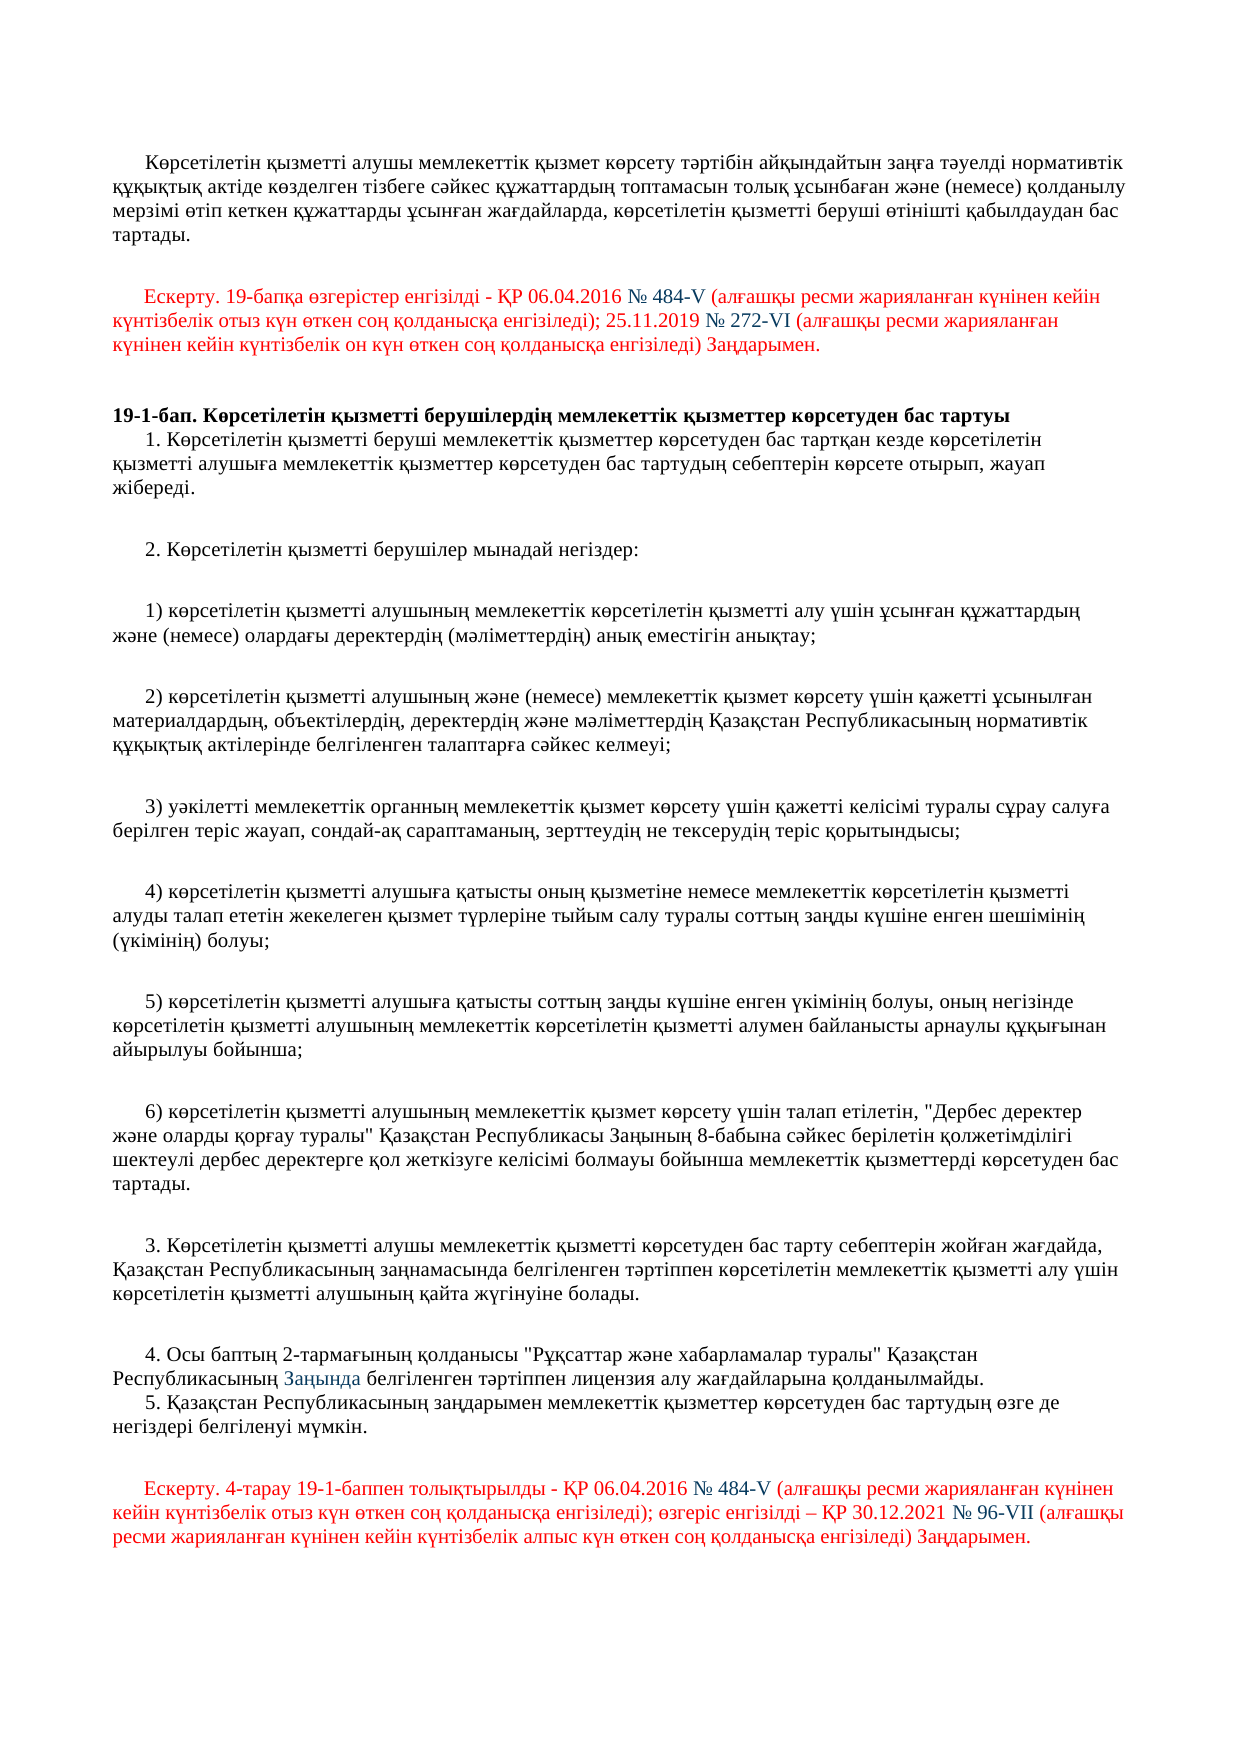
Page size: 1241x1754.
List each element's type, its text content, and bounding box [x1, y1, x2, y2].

text Ескерту. 4-тарау 19-1-баппен толықтырылды - ҚР 06.04.2016 № 484-V (алғашқы ресми жарияланған күнінен кейін күнтізбелік отыз күн өткен соң қолданысқа енгізіледі); өзгеріс енгізілді – ҚР 30.12.2021 № 96-VII (алғашқы ресми жарияланған күнінен кейін күнтізбелік алпыс күн өткен соң қолданысқа енгізіледі) Заңдарымен. [112, 1476, 1128, 1574]
text 19-1-бап. Көрсетілетін қызметті берушілердің мемлекеттік қызметтер көрсетуден бас тартуы [112, 403, 1128, 427]
text 6) көрсетілетін қызметті алушының мемлекеттік қызмет көрсету үшін талап етілетін, "Дербес деректер және оларды қорғау туралы" Қазақстан Республикасы Заңының 8-бабына сәйкес берілетін қолжетімділігі шектеулі дербес деректерге қол жеткізуге келісімі болмауы бойынша мемлекеттік қызметтерді көрсетуден бас тартады. [112, 1099, 1128, 1195]
text 4. Осы баптың 2-тармағының қолданысы "Рұқсаттар және хабарламалар туралы" Қазақстан Республикасының Заңында белгіленген тәртіппен лицензия алу жағдайларына қолданылмайды. [112, 1342, 1128, 1390]
text 1. Көрсетілетін қызметті беруші мемлекеттік қызметтер көрсетуден бас тартқан кезде көрсетілетін қызметті алушыға мемлекеттік қызметтер көрсетуден бас тартудың себептерін көрсете отырып, жауап жібереді. [112, 427, 1128, 499]
text 4) көрсетілетін қызметті алушыға қатысты оның қызметіне немесе мемлекеттік көрсетілетін қызметті алуды талап ететін жекелеген қызмет түрлеріне тыйым салу туралы соттың заңды күшіне енген шешімінің (үкімінің) болуы; [112, 879, 1128, 952]
text 2. Көрсетілетін қызметті берушілер мынадай негіздер: [112, 537, 1128, 561]
text 5. Қазақстан Республикасының заңдарымен мемлекеттік қызметтер көрсетуден бас тартудың өзге де негіздері белгіленуі мүмкін. [112, 1390, 1128, 1438]
text 3) уәкілетті мемлекеттік органның мемлекеттік қызмет көрсету үшін қажетті келісімі туралы сұрау салуға берілген теріс жауап, сондай-ақ сараптаманың, зерттеудің не тексерудің теріс қорытындысы; [112, 794, 1128, 842]
text Көрсетілетін қызметті алушы мемлекеттік қызмет көрсету тәртібін айқындайтын заңға тәуелді нормативтік құқықтық актіде көзделген тізбеге сәйкес құжаттардың топтамасын толық ұсынбаған және (немесе) қолданылу мерзімі өтіп кеткен құжаттарды ұсынған жағдайларда, көрсетілетін қызметті беруші өтінішті қабылдаудан бас тартады. [112, 150, 1128, 246]
text Ескерту. 19-бапқа өзгерістер енгізілді - ҚР 06.04.2016 № 484-V (алғашқы ресми жарияланған күнінен кейін күнтізбелік отыз күн өткен соң қолданысқа енгізіледі); 25.11.2019 № 272-VI (алғашқы ресми жарияланған күнінен кейін күнтізбелік он күн өткен соң қолданысқа енгізіледі) Заңдарымен. [112, 284, 1128, 382]
text 1) көрсетілетін қызметті алушының мемлекеттік көрсетілетін қызметті алу үшін ұсынған құжаттардың және (немесе) олардағы деректердің (мәліметтердің) анық еместігін анықтау; [112, 598, 1128, 647]
text 2) көрсетілетін қызметті алушының және (немесе) мемлекеттік қызмет көрсету үшін қажетті ұсынылған материалдардың, объектілердің, деректердің және мәліметтердің Қазақстан Республикасының нормативтік құқықтық актілерінде белгіленген талаптарға сәйкес келмеуі; [112, 684, 1128, 756]
text 3. Көрсетілетін қызметті алушы мемлекеттік қызметті көрсетуден бас тарту себептерін жойған жағдайда, Қазақстан Республикасының заңнамасында белгіленген тәртіппен көрсетілетін мемлекеттік қызметті алу үшін көрсетілетін қызметті алушының қайта жүгінуіне болады. [112, 1232, 1128, 1305]
text 5) көрсетілетін қызметті алушыға қатысты соттың заңды күшіне енген үкімінің болуы, оның негізінде көрсетілетін қызметті алушының мемлекеттік көрсетілетін қызметті алумен байланысты арнаулы құқығынан айырылуы бойынша; [112, 989, 1128, 1061]
